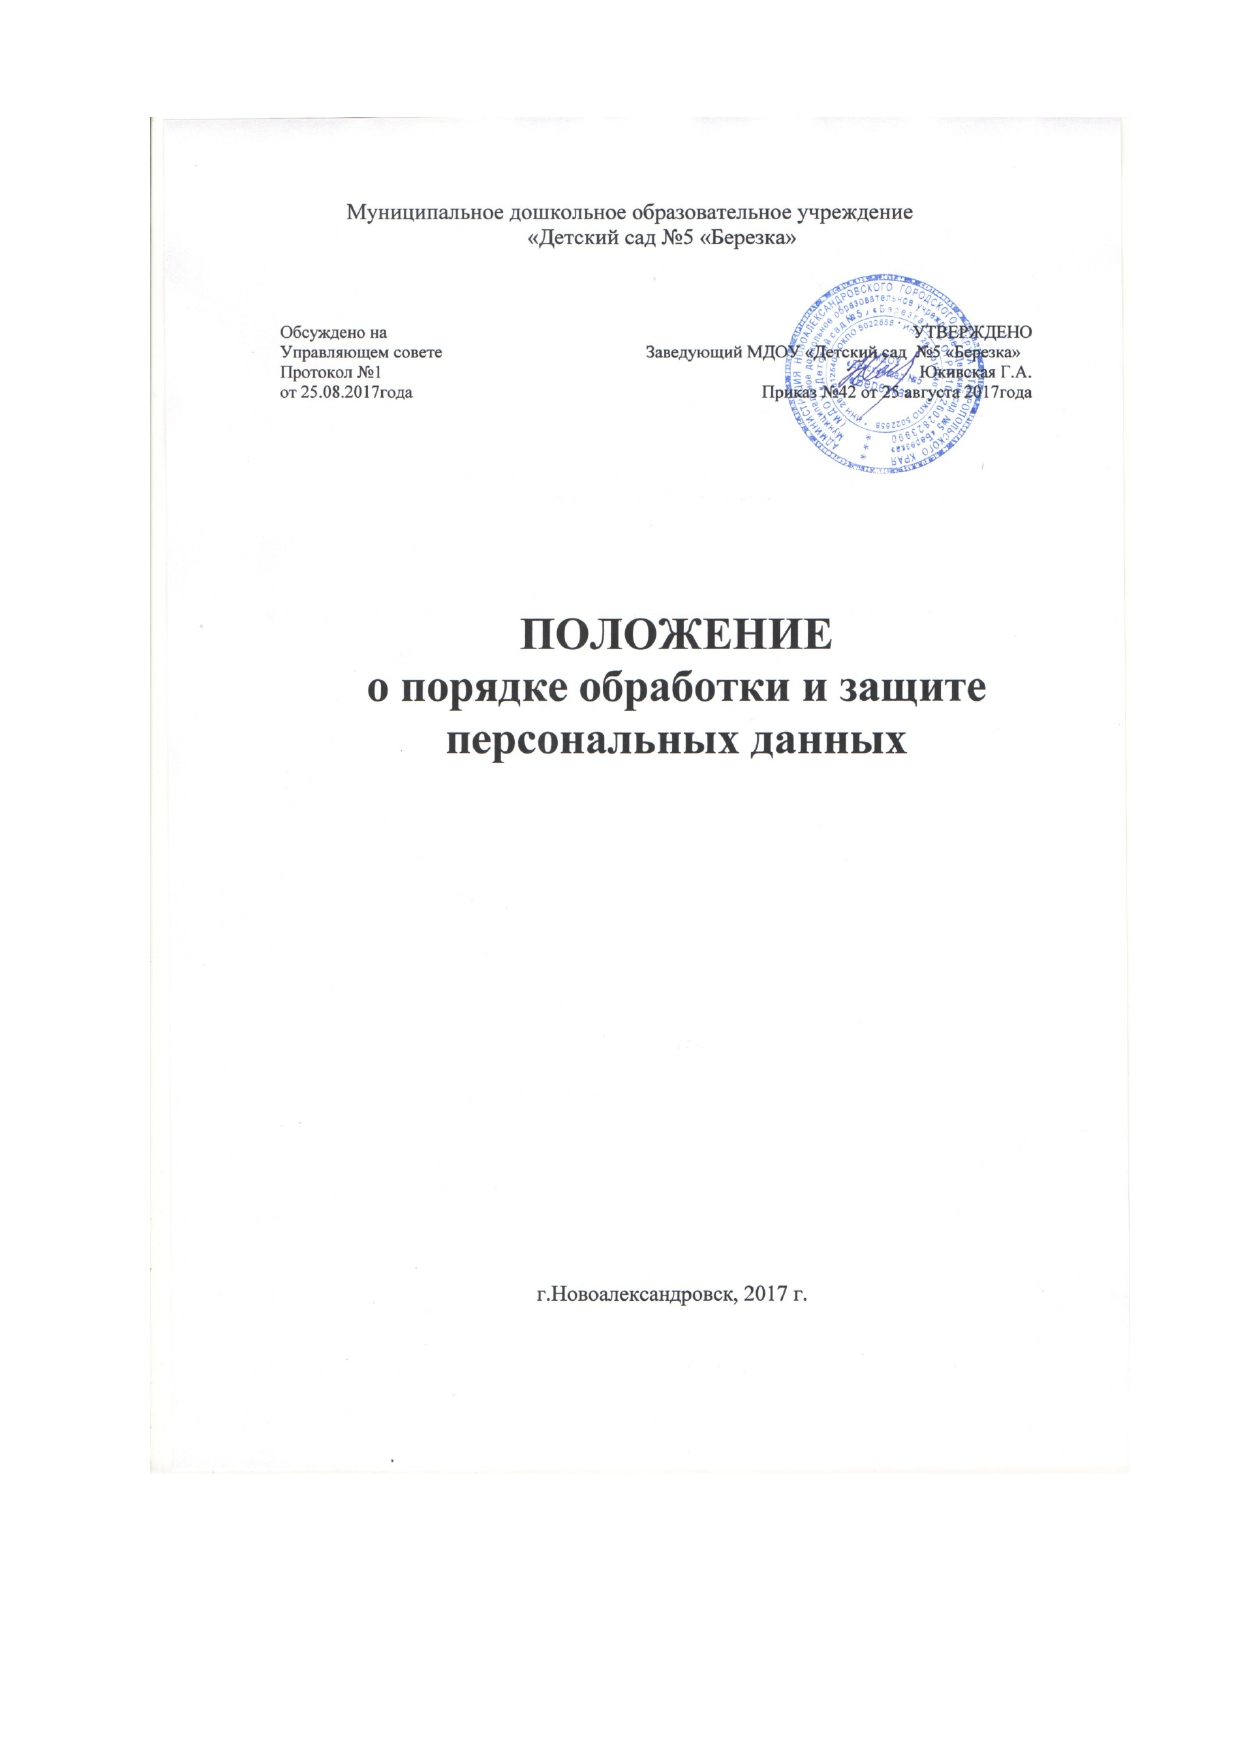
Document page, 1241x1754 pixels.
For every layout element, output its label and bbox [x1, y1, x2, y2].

picture [150, 117, 1138, 1474]
